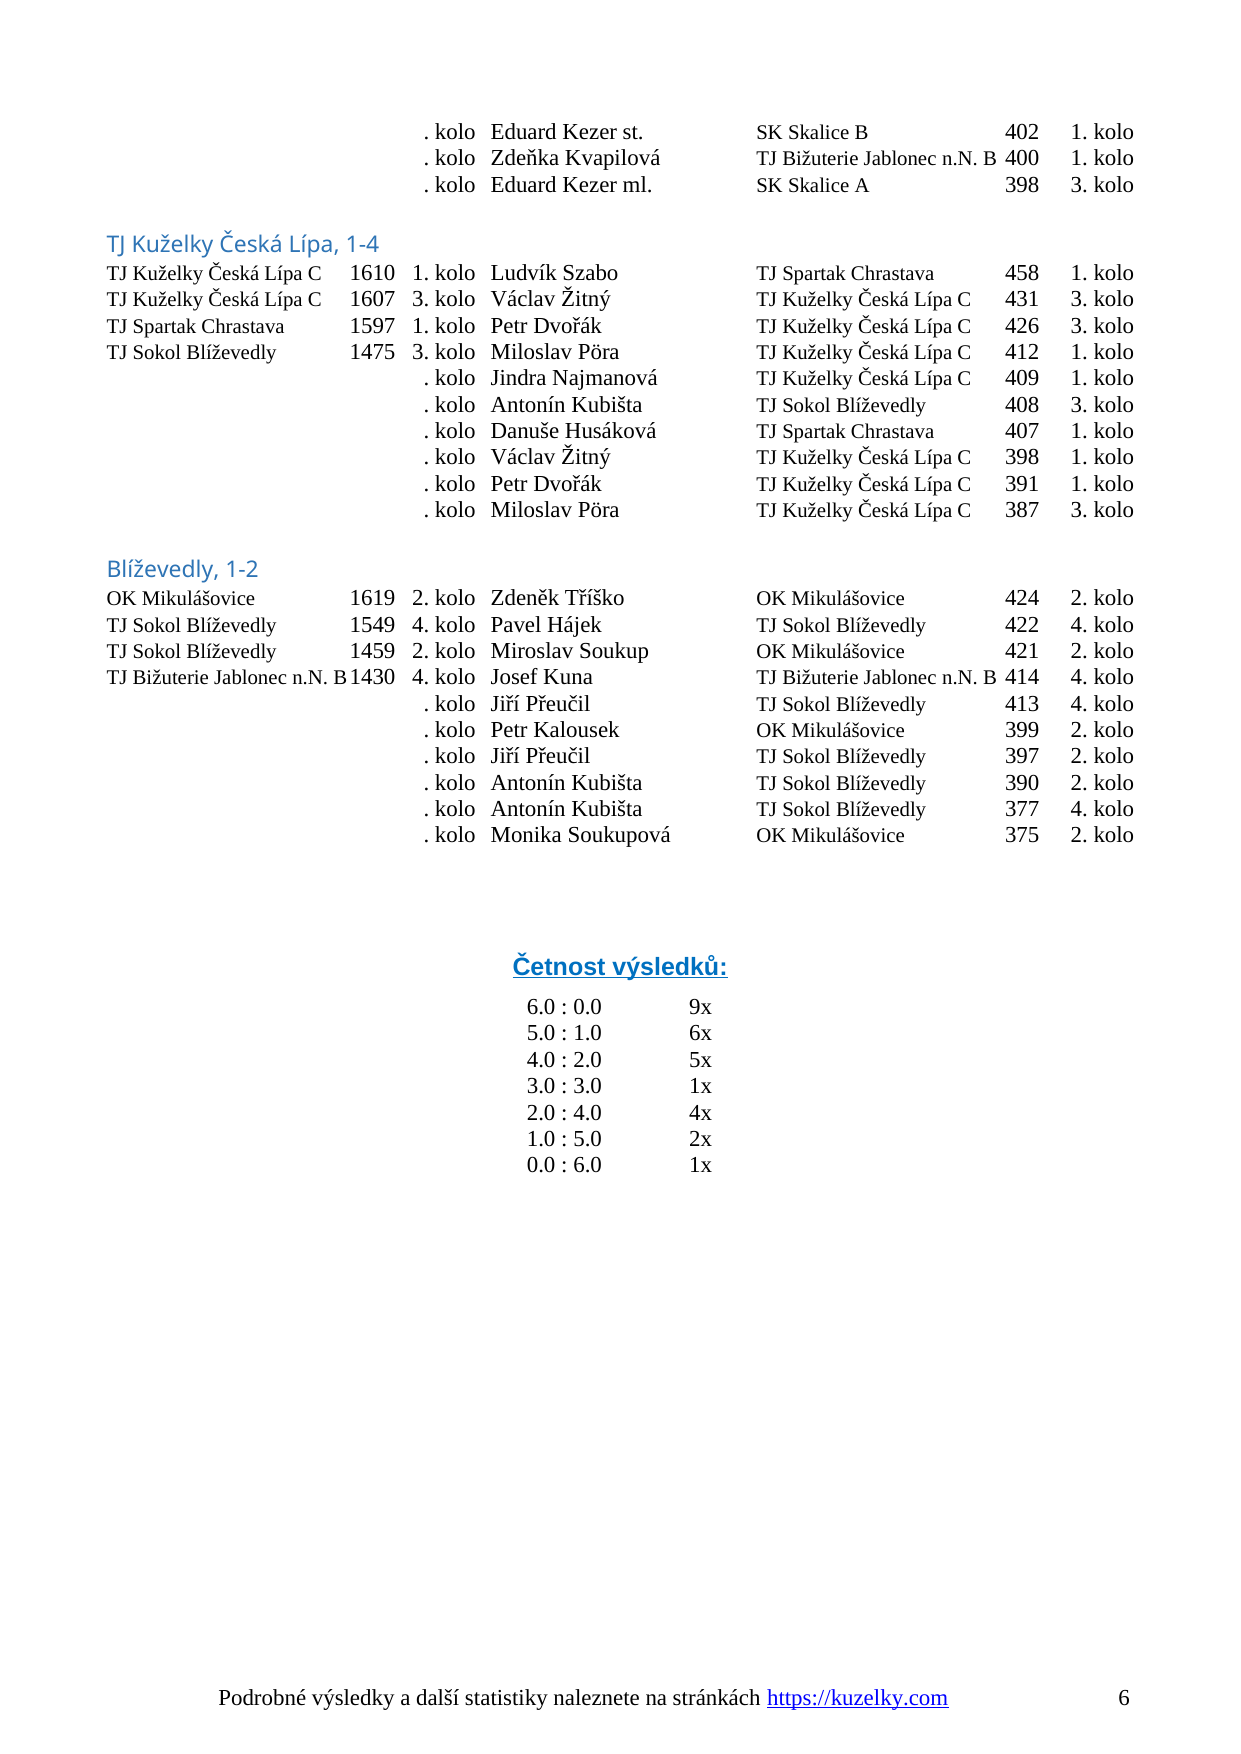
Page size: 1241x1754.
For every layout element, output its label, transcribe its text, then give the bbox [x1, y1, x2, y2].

text TJ Bižuterie Jablonec n.N. B 1430 4. kolo Josef Kuna TJ Bižuterie Jablonec n.N. B 414 4. kolo [106, 663, 1134, 690]
text . kolo Petr Kalousek OK Mikulášovice 399 2. kolo [106, 716, 1134, 742]
text TJ Sokol Blíževedly 1549 4. kolo Pavel Hájek TJ Sokol Blíževedly 422 4. kolo [106, 611, 1134, 637]
subtitle TJ Kuželky Česká Lípa, 1-4 [106, 228, 1134, 259]
text . kolo Petr Dvořák TJ Kuželky Česká Lípa C 391 1. kolo [106, 470, 1134, 496]
text . kolo Eduard Kezer ml. SK Skalice A 398 3. kolo [106, 171, 1134, 197]
text . kolo Václav Žitný TJ Kuželky Česká Lípa C 398 1. kolo [106, 443, 1134, 470]
text Četnost výsledků: [94, 952, 1145, 981]
text . kolo Danuše Husáková TJ Spartak Chrastava 407 1. kolo [106, 417, 1134, 443]
subtitle Blíževedly, 1-2 [106, 553, 1134, 584]
text 5.0 : 1.0 6x [106, 1019, 1134, 1046]
text 0.0 : 6.0 1x [106, 1151, 1134, 1178]
text 1.0 : 5.0 2x [106, 1125, 1134, 1151]
text . kolo Antonín Kubišta TJ Sokol Blíževedly 390 2. kolo [106, 769, 1134, 795]
text . kolo Jiří Přeučil TJ Sokol Blíževedly 397 2. kolo [106, 742, 1134, 769]
text TJ Sokol Blíževedly 1459 2. kolo Miroslav Soukup OK Mikulášovice 421 2. kolo [106, 637, 1134, 663]
text TJ Sokol Blíževedly 1475 3. kolo Miloslav Pöra TJ Kuželky Česká Lípa C 412 1. kolo [106, 338, 1134, 364]
text 4.0 : 2.0 5x [106, 1046, 1134, 1072]
text 6.0 : 0.0 9x [106, 993, 1134, 1019]
text TJ Kuželky Česká Lípa C 1607 3. kolo Václav Žitný TJ Kuželky Česká Lípa C 431 3. kolo [106, 285, 1134, 312]
text 2.0 : 4.0 4x [106, 1098, 1134, 1125]
text . kolo Antonín Kubišta TJ Sokol Blíževedly 408 3. kolo [106, 391, 1134, 417]
text . kolo Eduard Kezer st. SK Skalice B 402 1. kolo [106, 118, 1134, 144]
text . kolo Jindra Najmanová TJ Kuželky Česká Lípa C 409 1. kolo [106, 364, 1134, 391]
text 3.0 : 3.0 1x [106, 1072, 1134, 1098]
text OK Mikulášovice 1619 2. kolo Zdeněk Tříško OK Mikulášovice 424 2. kolo [106, 584, 1134, 611]
text . kolo Zdeňka Kvapilová TJ Bižuterie Jablonec n.N. B 400 1. kolo [106, 144, 1134, 171]
text TJ Spartak Chrastava 1597 1. kolo Petr Dvořák TJ Kuželky Česká Lípa C 426 3. kolo [106, 312, 1134, 338]
text TJ Kuželky Česká Lípa C 1610 1. kolo Ludvík Szabo TJ Spartak Chrastava 458 1. kolo [106, 259, 1134, 285]
text . kolo Jiří Přeučil TJ Sokol Blíževedly 413 4. kolo [106, 690, 1134, 716]
text . kolo Miloslav Pöra TJ Kuželky Česká Lípa C 387 3. kolo [106, 496, 1134, 522]
text . kolo Antonín Kubišta TJ Sokol Blíževedly 377 4. kolo [106, 795, 1134, 821]
text . kolo Monika Soukupová OK Mikulášovice 375 2. kolo [106, 821, 1134, 848]
